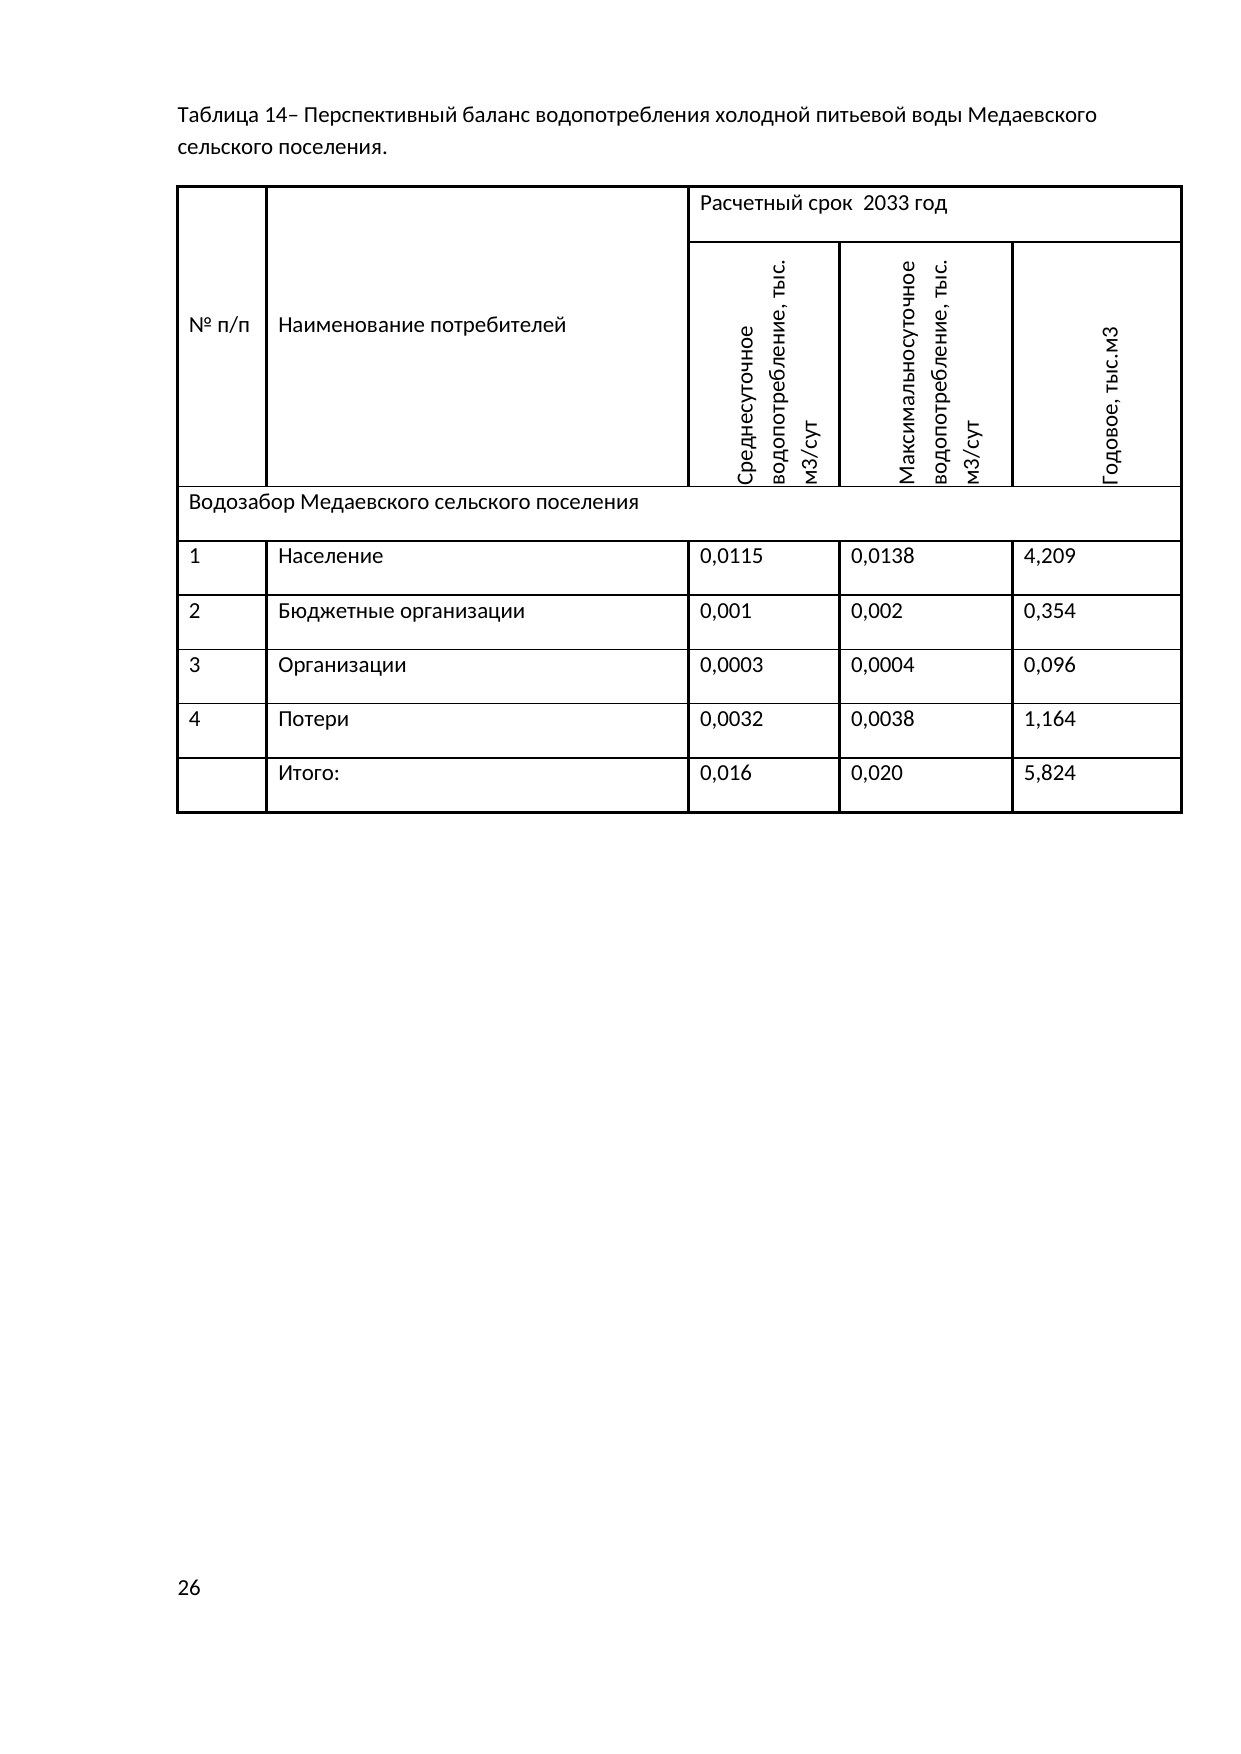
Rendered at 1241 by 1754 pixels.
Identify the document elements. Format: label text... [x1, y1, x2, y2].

table_cell 4,209 [1014, 542, 1180, 594]
table_cell 0,354 [1014, 596, 1180, 648]
table_cell Организации [268, 650, 687, 703]
table_cell 0,0138 [841, 542, 1011, 594]
text Таблица 14– Перспективный баланс водопотребления холодной питьевой воды Медаевского сельского поселения. [177, 100, 1152, 160]
table_cell Максимальносуточное водопотребление, тыс. м3/сут [841, 243, 1011, 486]
table_cell 0,0032 [690, 704, 838, 757]
table_cell 0,001 [690, 596, 838, 648]
table_cell 5,824 [1014, 759, 1180, 811]
table_cell Итого: [268, 759, 687, 811]
table_cell 1,164 [1014, 704, 1180, 757]
table_cell 3 [179, 650, 265, 703]
table_cell 2 [179, 596, 265, 648]
table_cell 4 [179, 704, 265, 757]
table_cell Население [268, 542, 687, 594]
table_cell Годовое, тыс.м3 [1014, 243, 1180, 486]
table_cell 0,0115 [690, 542, 838, 594]
table_cell 0,096 [1014, 650, 1180, 703]
table_cell 0,020 [841, 759, 1011, 811]
table_cell 0,016 [690, 759, 838, 811]
table_cell 1 [179, 542, 265, 594]
table_cell 0,0004 [841, 650, 1011, 703]
table_cell Бюджетные организации [268, 596, 687, 648]
table_cell [179, 759, 265, 811]
table_cell Среднесуточное водопотребление, тыс. м3/сут [690, 243, 838, 486]
table_cell Водозабор Медаевского сельского поселения [179, 487, 1180, 540]
table_cell Потери [268, 704, 687, 757]
table_cell 0,0038 [841, 704, 1011, 757]
table_cell 0,002 [841, 596, 1011, 648]
table_header Наименование потребителей [268, 188, 687, 486]
table_header № п/п [179, 188, 265, 486]
table_cell 0,0003 [690, 650, 838, 703]
table_header Расчетный срок 2033 год [690, 188, 1180, 241]
